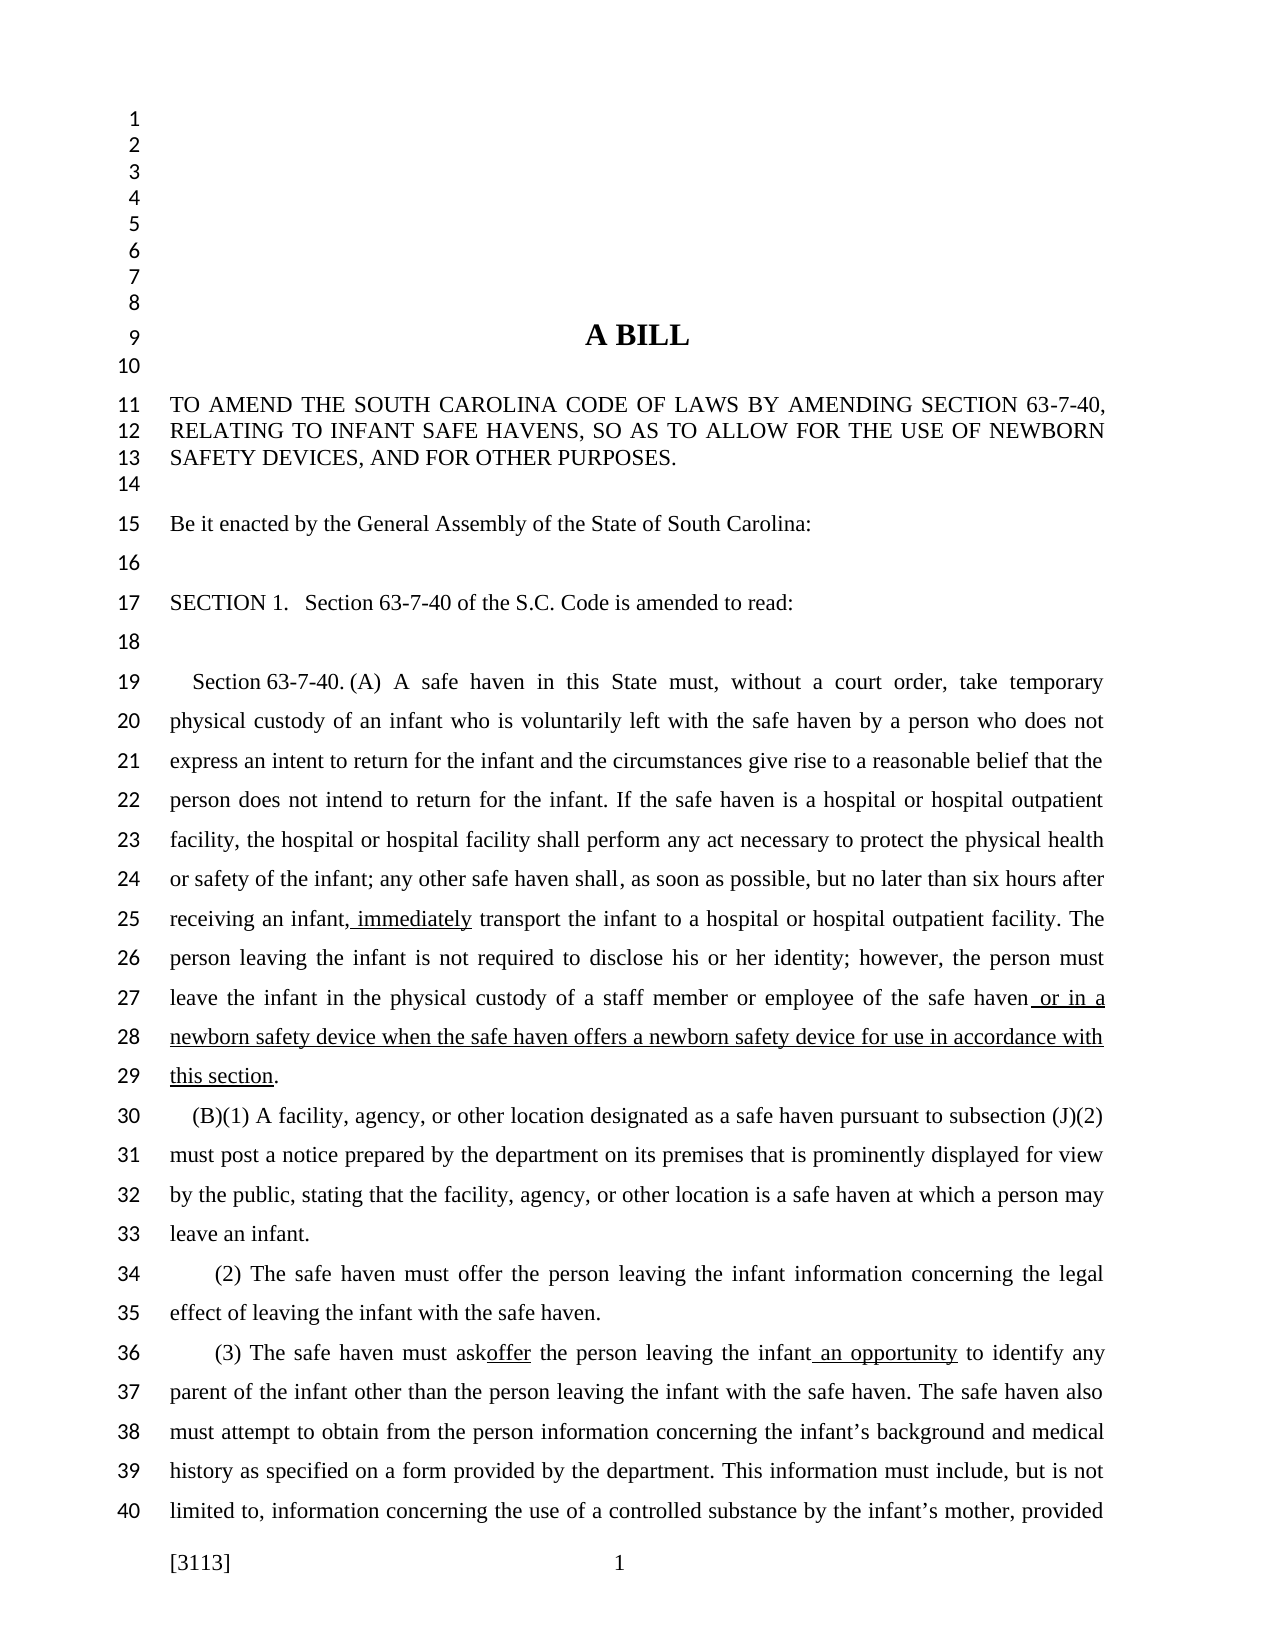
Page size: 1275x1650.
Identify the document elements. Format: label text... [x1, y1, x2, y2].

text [169, 1339, 1106, 1523]
text Section 63‑7‑40. (A) A safe haven in this State must, without a court order, take temporary physical custody of an infant who is voluntarily left with the safe haven by a person who does not express an intent to return for the infant and the circumstances give rise to a reasonable belief that the person does not intend to return for the infant. If the safe haven is a hospital or hospital outpatient facility, the hospital or hospital facility shall perform any act necessary to protect the physical health or safety of the infant; any other safe haven shall, as soon as possible, but no later than six hours after receiving an infant, immediately transport the infant to a hospital or hospital outpatient facility. The person leaving the infant is not required to disclose his or her identity; however, the person must leave the infant in the physical custody of a staff member or employee of the safe haven or in a newborn safety device when the safe haven offers a newborn safety device for use in accordance with this section. [169, 668, 1106, 1089]
text (B)(1) A facility, agency, or other location designated as a safe haven pursuant to subsection (J)(2) must post a notice prepared by the department on its premises that is prominently displayed for view by the public, stating that the facility, agency, or other location is a safe haven at which a person may leave an infant. [169, 1102, 1106, 1247]
text SECTION 1. Section 63‑7‑40 of the S.C. Code is amended to read: [169, 589, 1106, 615]
text (2) The safe haven must offer the person leaving the infant information concerning the legal effect of leaving the infant with the safe haven. [169, 1260, 1106, 1326]
text Be it enacted by the General Assembly of the State of South Carolina: [169, 510, 1106, 536]
text A bill [169, 316, 1106, 352]
